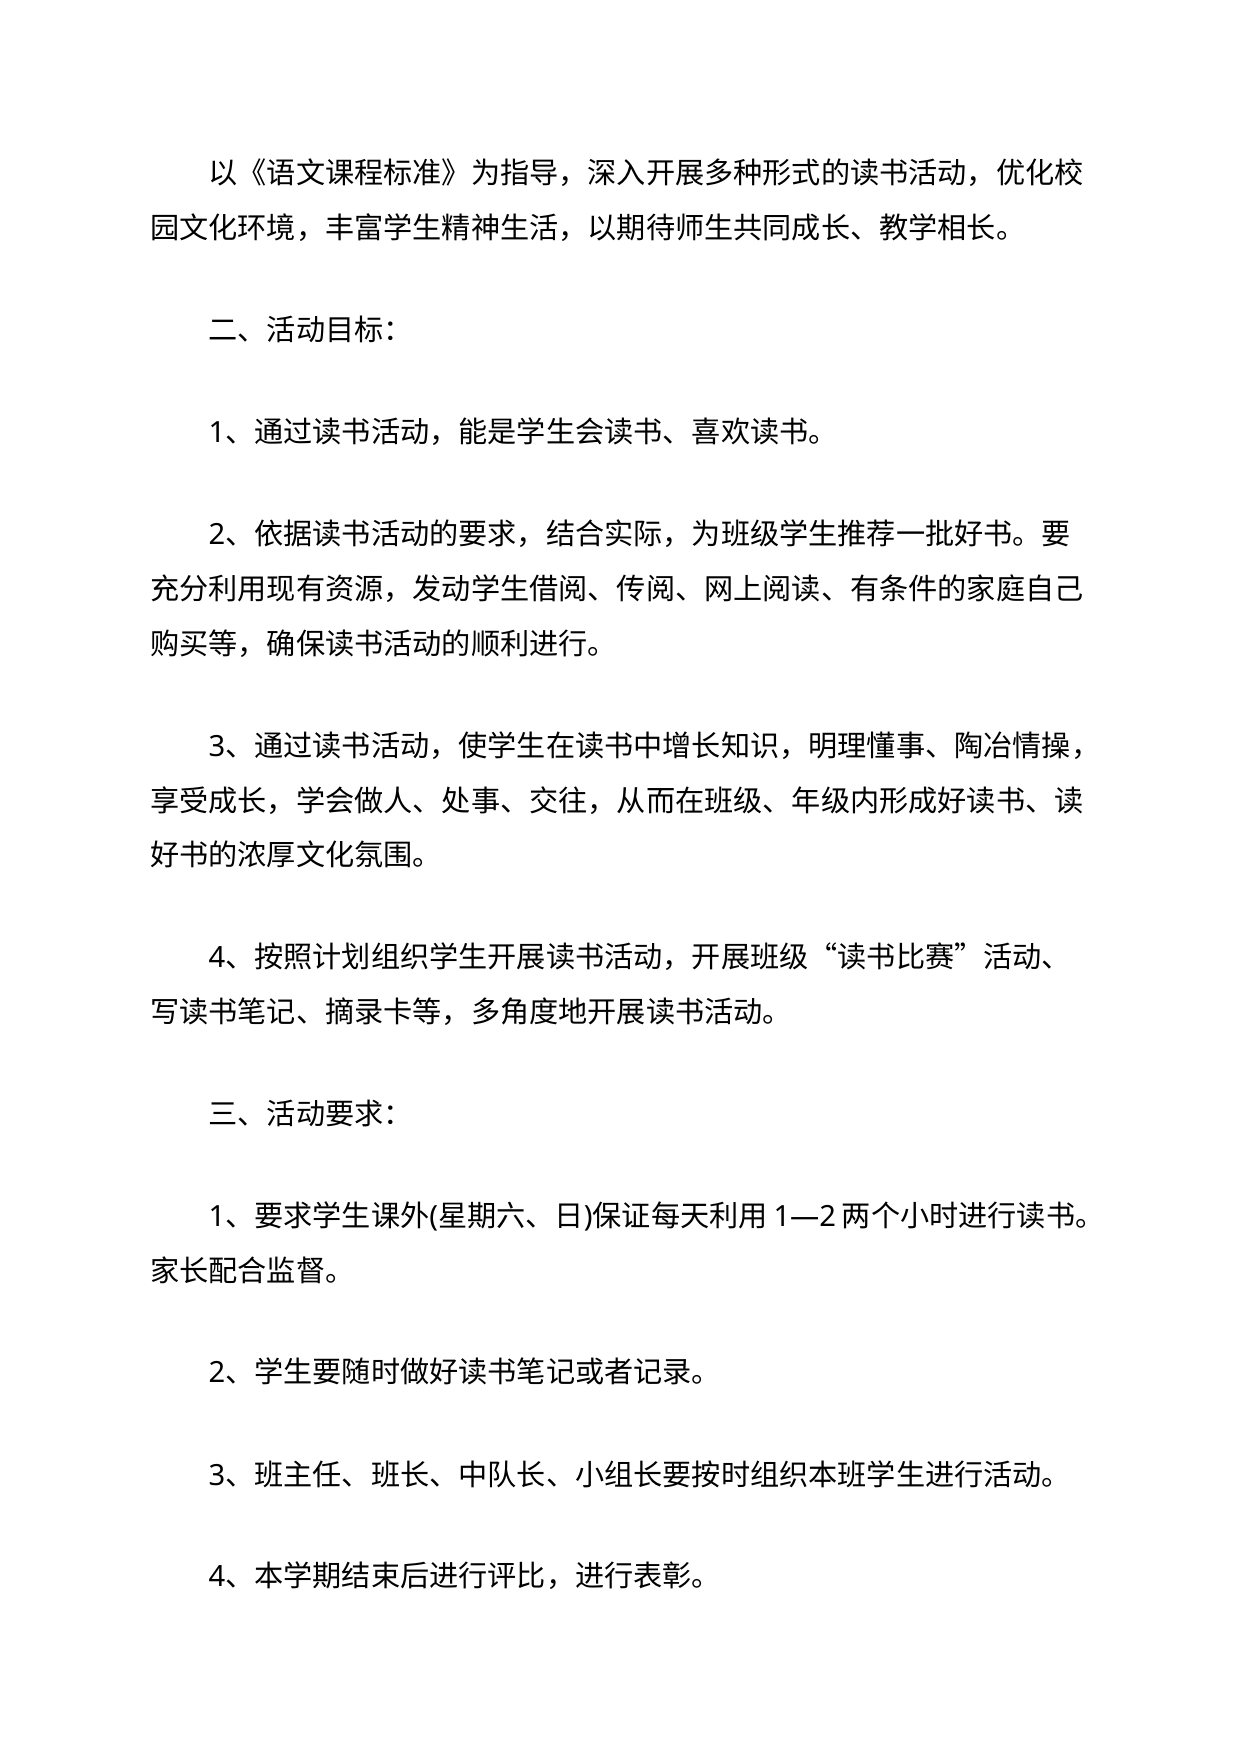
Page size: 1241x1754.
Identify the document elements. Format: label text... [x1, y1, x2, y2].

text 三、活动要求： [150, 1091, 1090, 1133]
text 4、按照计划组织学生开展读书活动，开展班级“读书比赛”活动、写读书笔记、摘录卡等，多角度地开展读书活动。 [150, 934, 1090, 1031]
text 2、学生要随时做好读书笔记或者记录。 [150, 1349, 1090, 1391]
text 1、通过读书活动，能是学生会读书、喜欢读书。 [150, 408, 1090, 451]
text 二、活动目标： [150, 307, 1090, 349]
text 以《语文课程标准》为指导，深入开展多种形式的读书活动，优化校园文化环境，丰富学生精神生活，以期待师生共同成长、教学相长。 [150, 150, 1090, 247]
text 1、要求学生课外(星期六、日)保证每天利用1—2两个小时进行读书。家长配合监督。 [150, 1192, 1090, 1289]
text 4、本学期结束后进行评比，进行表彰。 [150, 1553, 1090, 1595]
text 3、班主任、班长、中队长、小组长要按时组织本班学生进行活动。 [150, 1451, 1090, 1493]
text 3、通过读书活动，使学生在读书中增长知识，明理懂事、陶冶情操，享受成长，学会做人、处事、交往，从而在班级、年级内形成好读书、读好书的浓厚文化氛围。 [150, 722, 1090, 874]
text 2、依据读书活动的要求，结合实际，为班级学生推荐一批好书。要充分利用现有资源，发动学生借阅、传阅、网上阅读、有条件的家庭自己购买等，确保读书活动的顺利进行。 [150, 510, 1090, 663]
